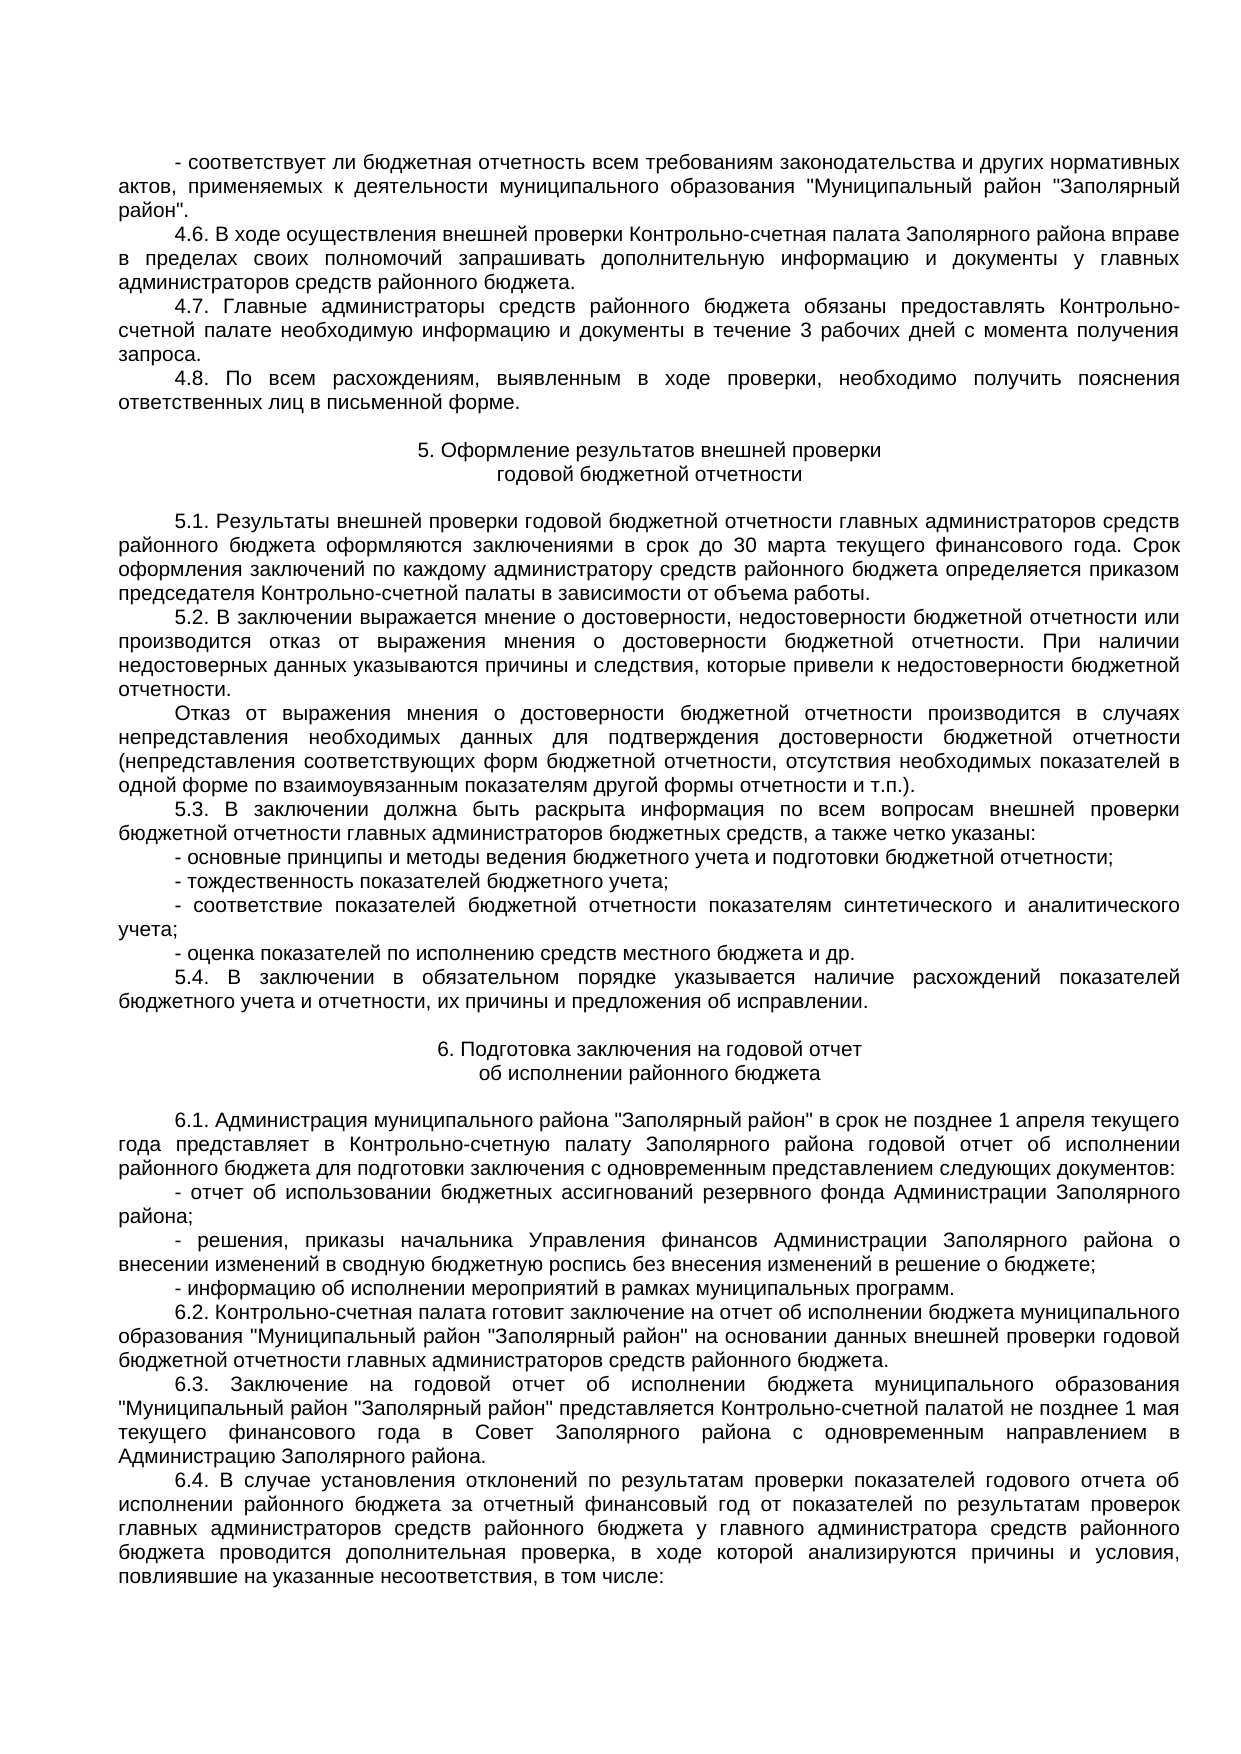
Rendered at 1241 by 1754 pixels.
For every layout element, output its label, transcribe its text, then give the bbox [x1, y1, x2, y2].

text - основные принципы и методы ведения бюджетного учета и подготовки бюджетной отчетности; [118, 845, 1181, 869]
text - оценка показателей по исполнению средств местного бюджета и др. [118, 941, 1181, 964]
text Отказ от выражения мнения о достоверности бюджетной отчетности производится в случаях непредставления необходимых данных для подтверждения достоверности бюджетной отчетности (непредставления соответствующих форм бюджетной отчетности, отсутствия необходимых показателей в одной форме по взаимоувязанным показателям другой формы отчетности и т.п.). [118, 701, 1181, 797]
text - информацию об исполнении мероприятий в рамках муниципальных программ. [118, 1276, 1181, 1300]
text - соответствует ли бюджетная отчетность всем требованиям законодательства и других нормативных актов, применяемых к деятельности муниципального образования "Муниципальный район "Заполярный район". [118, 150, 1181, 222]
text 4.6. В ходе осуществления внешней проверки Контрольно-счетная палата Заполярного района вправе в пределах своих полномочий запрашивать дополнительную информацию и документы у главных администраторов средств районного бюджета. [118, 222, 1181, 294]
text - соответствие показателей бюджетной отчетности показателям синтетического и аналитического учета; [118, 893, 1181, 941]
text 5.2. В заключении выражается мнение о достоверности, недостоверности бюджетной отчетности или производится отказ от выражения мнения о достоверности бюджетной отчетности. При наличии недостоверных данных указываются причины и следствия, которые привели к недостоверности бюджетной отчетности. [118, 605, 1181, 701]
text 6.2. Контрольно-счетная палата готовит заключение на отчет об исполнении бюджета муниципального образования "Муниципальный район "Заполярный район" на основании данных внешней проверки годовой бюджетной отчетности главных администраторов средств районного бюджета. [118, 1300, 1181, 1372]
text 6.1. Администрация муниципального района "Заполярный район" в срок не позднее 1 апреля текущего года представляет в Контрольно-счетную палату Заполярного района годовой отчет об исполнении районного бюджета для подготовки заключения с одновременным представлением следующих документов: [118, 1108, 1181, 1180]
text 6.4. В случае установления отклонений по результатам проверки показателей годового отчета об исполнении районного бюджета за отчетный финансовый год от показателей по результатам проверок главных администраторов средств районного бюджета у главного администратора средств районного бюджета проводится дополнительная проверка, в ходе которой анализируются причины и условия, повлиявшие на указанные несоответствия, в том числе: [118, 1468, 1181, 1587]
text 5. Оформление результатов внешней проверки [118, 437, 1181, 461]
text - отчет об использовании бюджетных ассигнований резервного фонда Администрации Заполярного района; [118, 1180, 1181, 1228]
text 6.3. Заключение на годовой отчет об исполнении бюджета муниципального образования "Муниципальный район "Заполярный район" представляется Контрольно-счетной палатой не позднее 1 мая текущего финансового года в Совет Заполярного района с одновременным направлением в Администрацию Заполярного района. [118, 1372, 1181, 1468]
text 6. Подготовка заключения на годовой отчет [118, 1036, 1181, 1060]
text 4.8. По всем расхождениям, выявленным в ходе проверки, необходимо получить пояснения ответственных лиц в письменной форме. [118, 366, 1181, 413]
text 5.1. Результаты внешней проверки годовой бюджетной отчетности главных администраторов средств районного бюджета оформляются заключениями в срок до 30 марта текущего финансового года. Срок оформления заключений по каждому администратору средств районного бюджета определяется приказом председателя Контрольно-счетной палаты в зависимости от объема работы. [118, 509, 1181, 605]
text об исполнении районного бюджета [118, 1060, 1181, 1084]
text годовой бюджетной отчетности [118, 461, 1181, 485]
text 4.7. Главные администраторы средств районного бюджета обязаны предоставлять Контрольно-счетной палате необходимую информацию и документы в течение 3 рабочих дней с момента получения запроса. [118, 294, 1181, 366]
text 5.4. В заключении в обязательном порядке указывается наличие расхождений показателей бюджетного учета и отчетности, их причины и предложения об исправлении. [118, 964, 1181, 1012]
text - решения, приказы начальника Управления финансов Администрации Заполярного района о внесении изменений в сводную бюджетную роспись без внесения изменений в решение о бюджете; [118, 1228, 1181, 1276]
text - тождественность показателей бюджетного учета; [118, 869, 1181, 893]
text 5.3. В заключении должна быть раскрыта информация по всем вопросам внешней проверки бюджетной отчетности главных администраторов бюджетных средств, а также четко указаны: [118, 797, 1181, 845]
